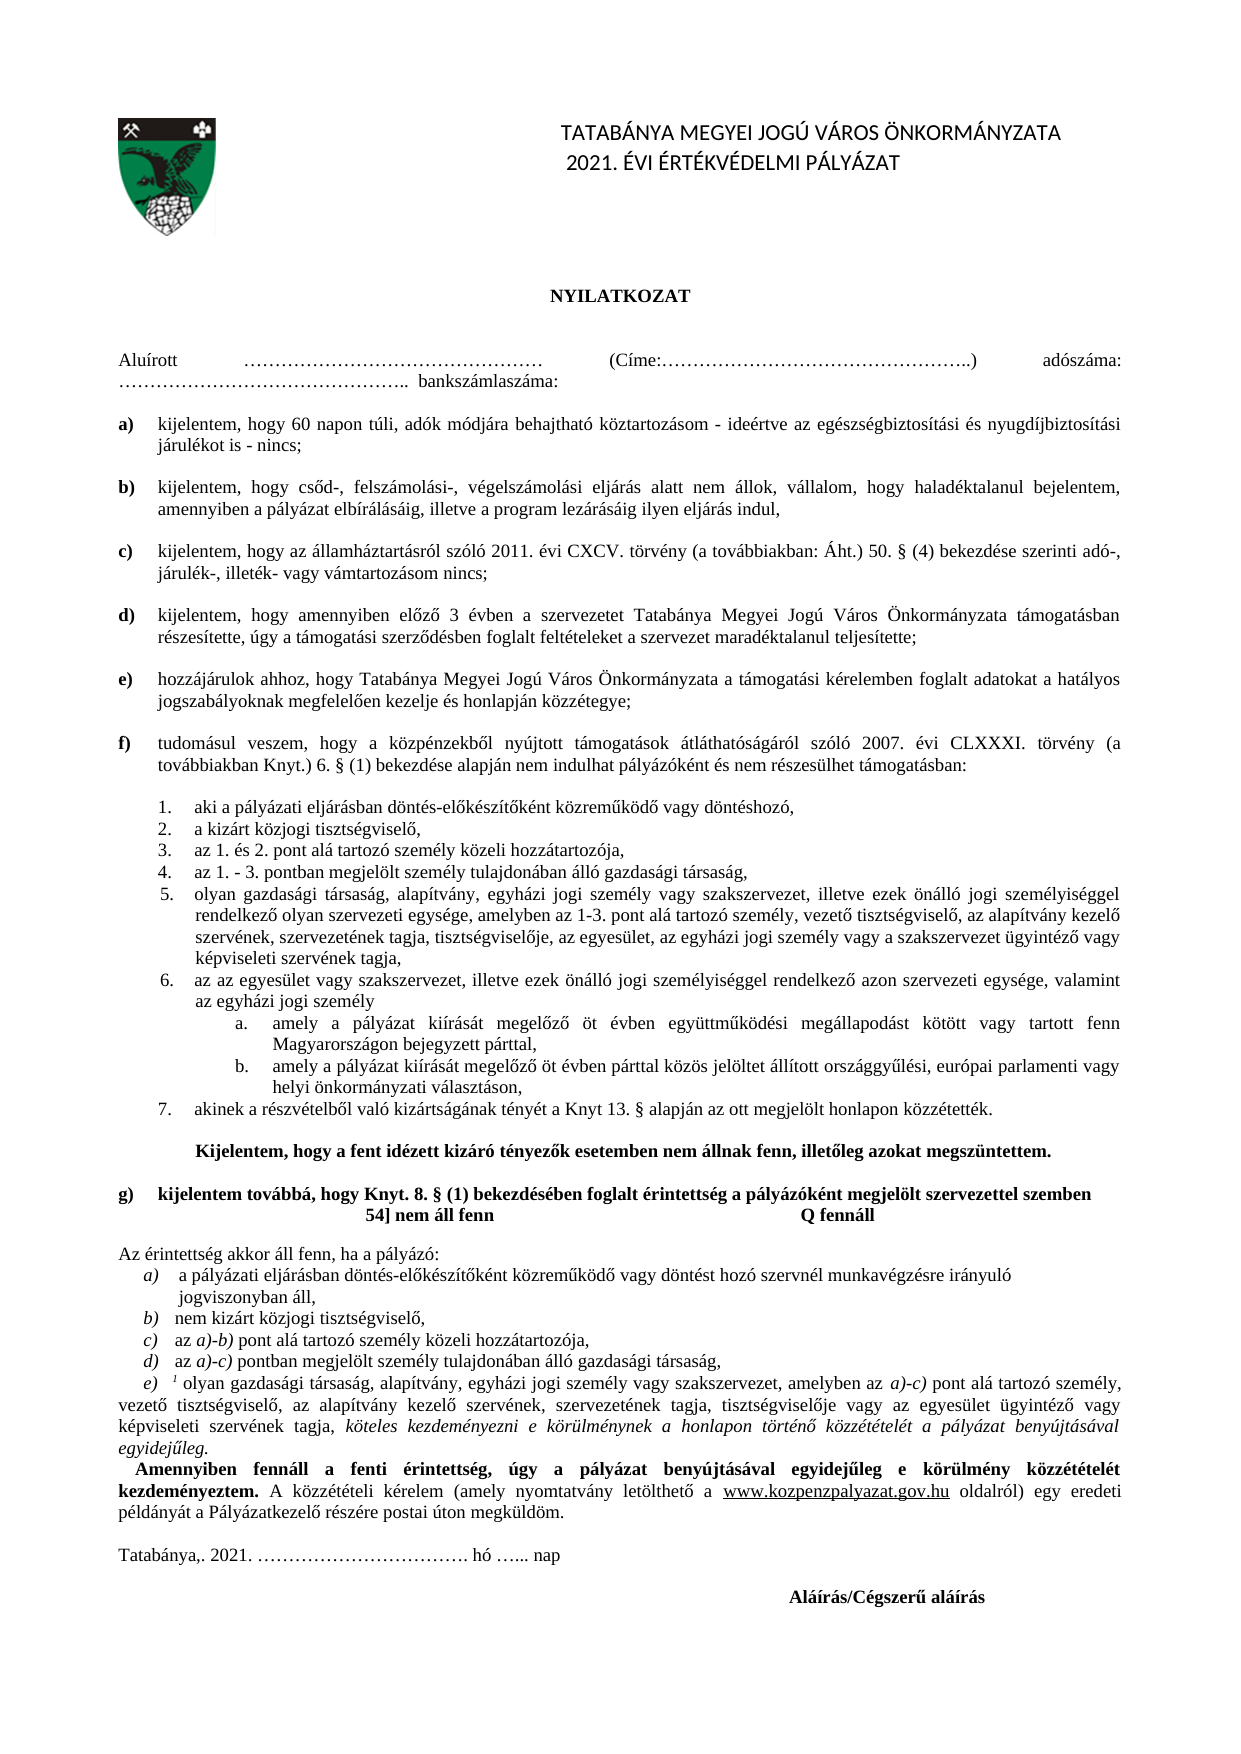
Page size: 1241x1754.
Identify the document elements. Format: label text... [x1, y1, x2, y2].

text Aluírott ………………………………………… (Címe:…………………………………………..) adószáma: ……………………………………….. bankszámlaszáma: [118, 348, 1122, 392]
list kijelentem továbbá, hogy Knyt. 8. § (1) bekezdésében foglalt érintettség a pályázóként megjelölt szervezettel szemben [118, 1183, 1122, 1204]
text 2021. ÉVI ÉRTÉKVÉDELMI PÁLYÁZAT [217, 148, 1122, 176]
list olyan gazdasági társaság, alapítvány, egyházi jogi személy vagy szakszervezet, illetve ezek önálló jogi személyiséggel rendelkező olyan szervezeti egysége, amelyben az 1-3. pont alá tartozó személy, vezető tisztségviselő, az alapítvány kezelő szervének, szervezetének tagja, tisztségviselője, az egyesület, az egyházi jogi személy vagy a szakszervezet ügyintéző vagy képviseleti szervének tagja, [160, 882, 1122, 969]
picture [118, 118, 217, 237]
text Amennyiben fennáll a fenti érintettség, úgy a pályázat benyújtásával egyidejűleg e körülmény közzétételét kezdeményeztem. A közzétételi kérelem (amely nyomtatvány letölthető a www.kozpenzpalyazat.gov.hu oldalról) egy eredeti példányát a Pályázatkezelő részére postai úton megküldöm. [118, 1458, 1122, 1523]
text 54] nem áll fenn Q fennáll [118, 1204, 1122, 1226]
list tudomásul veszem, hogy a közpénzekből nyújtott támogatások átláthatóságáról szóló 2007. évi CLXXXI. törvény (a továbbiakban Knyt.) 6. § (1) bekezdése alapján nem indulhat pályázóként és nem részesülhet támogatásban: [118, 732, 1122, 775]
list kijelentem, hogy amennyiben előző 3 évben a szervezetet Tatabánya Megyei Jogú Város Önkormányzata támogatásban részesítette, úgy a támogatási szerződésben foglalt feltételeket a szervezet maradéktalanul teljesítette; [118, 604, 1122, 647]
list hozzájárulok ahhoz, hogy Tatabánya Megyei Jogú Város Önkormányzata a támogatási kérelemben foglalt adatokat a hatályos jogszabályoknak megfelelően kezelje és honlapján közzétegye; [118, 668, 1122, 711]
list az a)-b) pont alá tartozó személy közeli hozzátartozója, [118, 1329, 1122, 1350]
list aki a pályázati eljárásban döntés-előkészítőként közreműködő vagy döntéshozó, [118, 796, 1122, 818]
list nem kizárt közjogi tisztségviselő, [118, 1307, 1122, 1329]
list kijelentem, hogy az államháztartásról szóló 2011. évi CXCV. törvény (a továbbiakban: Áht.) 50. § (4) bekezdése szerinti adó-, járulék-, illeték- vagy vámtartozásom nincs; [118, 540, 1122, 583]
text Kijelentem, hogy a fent idézett kizáró tényezők esetemben nem állnak fenn, illetőleg azokat megszüntettem. [118, 1140, 1122, 1162]
text TATABÁNYA MEGYEI JOGÚ VÁROS ÖNKORMÁNYZATA [217, 118, 1122, 146]
list 1 olyan gazdasági társaság, alapítvány, egyházi jogi személy vagy szakszervezet, amelyben az a)-c) pont alá tartozó személy, vezető tisztségviselő, az alapítvány kezelő szervének, szervezetének tagja, tisztségviselője vagy az egyesület ügyintéző vagy képviseleti szervének tagja, köteles kezdeményezni e körülménynek a honlapon történő közzétételét a pályázat benyújtásával egyidejűleg. [118, 1372, 1122, 1458]
list kijelentem, hogy csőd-, felszámolási-, végelszámolási eljárás alatt nem állok, vállalom, hogy haladéktalanul bejelentem, amennyiben a pályázat elbírálásáig, illetve a program lezárásáig ilyen eljárás indul, [118, 476, 1122, 519]
list a kizárt közjogi tisztségviselő, [118, 818, 1122, 839]
text Az érintettség akkor áll fenn, ha a pályázó: [118, 1243, 1122, 1264]
list az a)-c) pontban megjelölt személy tulajdonában álló gazdasági társaság, [118, 1350, 1122, 1372]
text NYILATKOZAT [118, 285, 1122, 307]
list az 1. - 3. pontban megjelölt személy tulajdonában álló gazdasági társaság, [118, 861, 1122, 882]
list a pályázati eljárásban döntés-előkészítőként közreműködő vagy döntést hozó szervnél munkavégzésre irányuló jogviszonyban áll, [143, 1264, 1122, 1307]
list amely a pályázat kiírását megelőző öt évben párttal közös jelöltet állított országgyűlési, európai parlamenti vagy helyi önkormányzati választáson, [235, 1055, 1122, 1098]
list amely a pályázat kiírását megelőző öt évben együttműködési megállapodást kötött vagy tartott fenn Magyarországon bejegyzett párttal, [235, 1012, 1122, 1055]
text Tatabánya,. 2021. ……………………………. hó …... nap [118, 1544, 1122, 1565]
list kijelentem, hogy 60 napon túli, adók módjára behajtható köztartozásom - ideértve az egészségbiztosítási és nyugdíjbiztosítási járulékot is - nincs; [118, 412, 1122, 456]
text Aláírás/Cégszerű aláírás [789, 1586, 1122, 1608]
list az az egyesület vagy szakszervezet, illetve ezek önálló jogi személyiséggel rendelkező azon szervezeti egysége, valamint az egyházi jogi személy [160, 969, 1122, 1012]
list az 1. és 2. pont alá tartozó személy közeli hozzátartozója, [118, 839, 1122, 861]
list akinek a részvételből való kizártságának tényét a Knyt 13. § alapján az ott megjelölt honlapon közzétették. [118, 1098, 1122, 1119]
